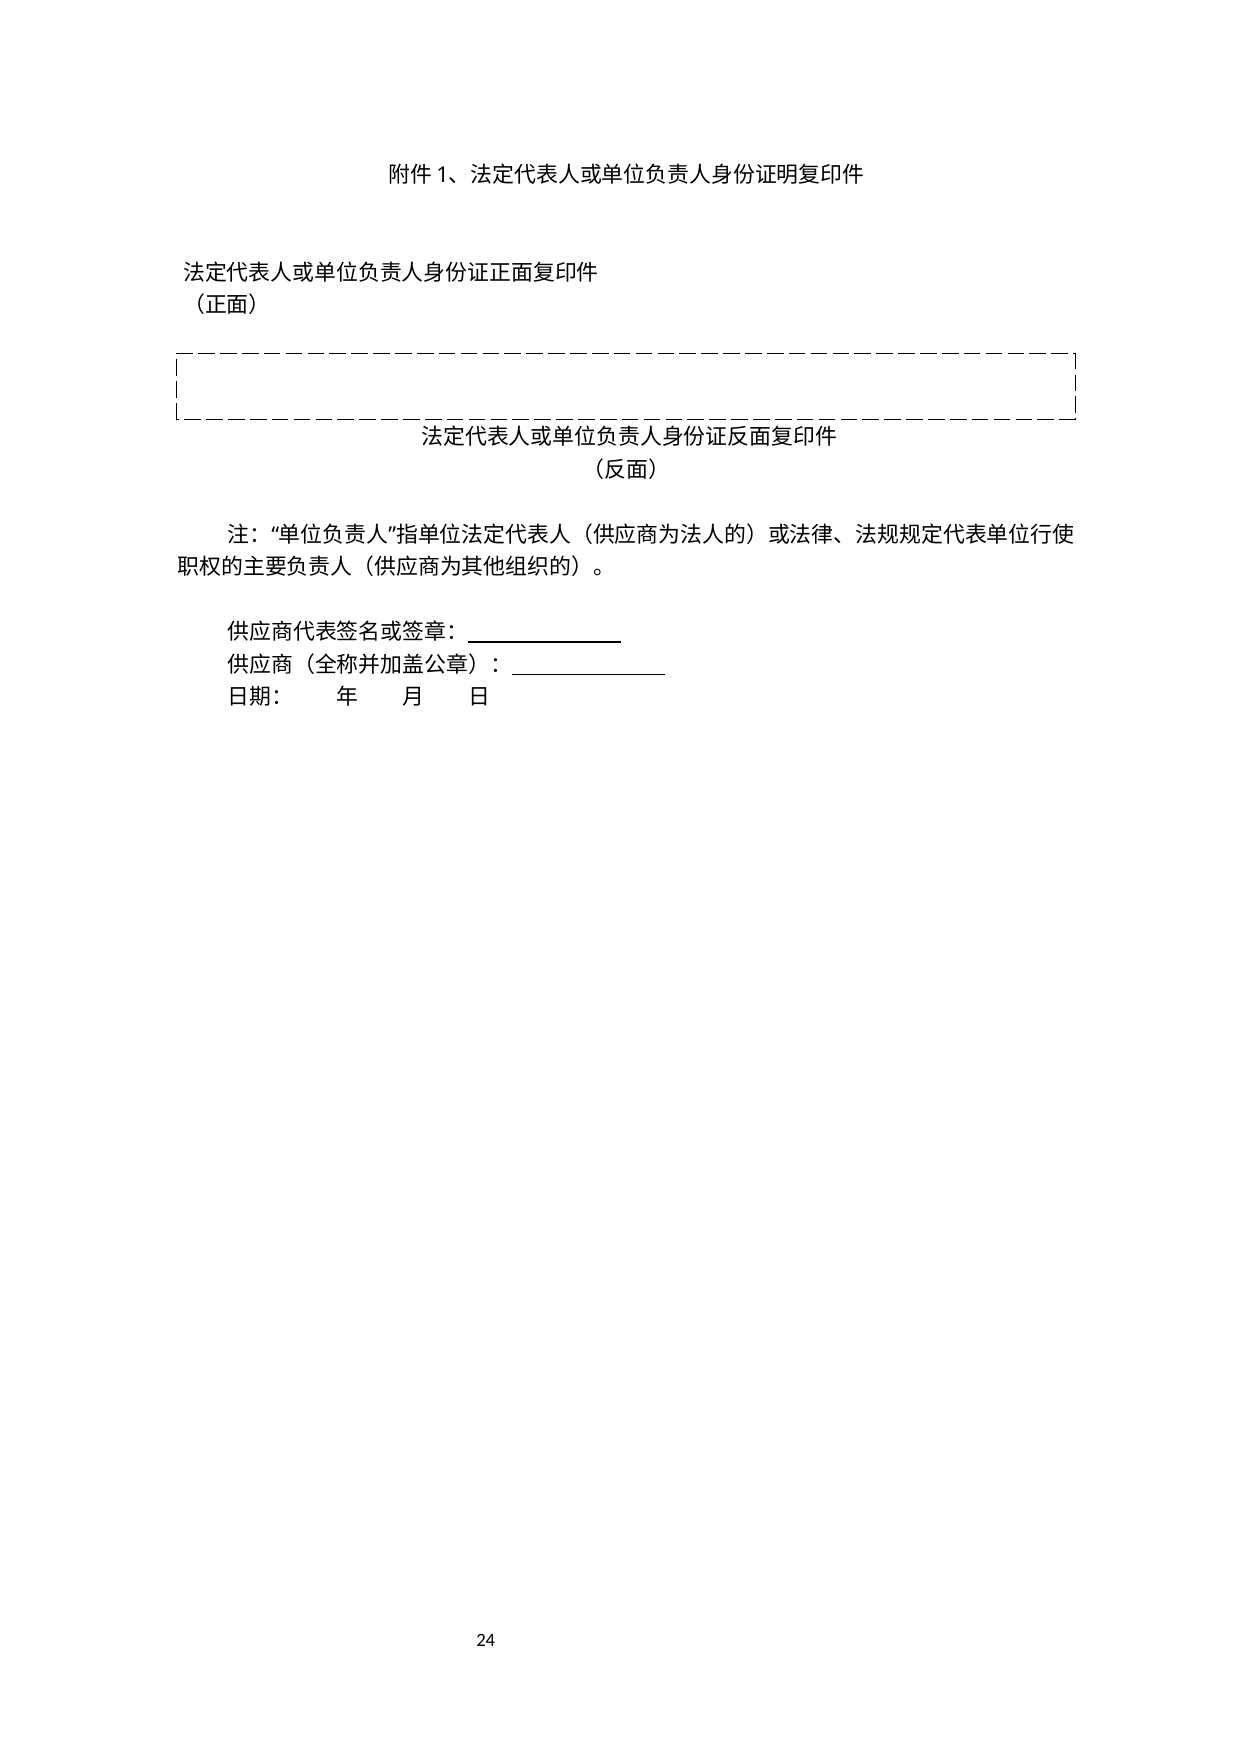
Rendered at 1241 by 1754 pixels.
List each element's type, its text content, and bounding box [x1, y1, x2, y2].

text 注：“单位负责人”指单位法定代表人（供应商为法人的）或法律、法规规定代表单位行使职权的主要负责人（供应商为其他组织的）。 [177, 517, 1075, 582]
text 供应商代表签名或签章： [177, 615, 1075, 647]
text （正面） [177, 288, 1075, 353]
text 日期： 年 月 日 [177, 680, 1075, 712]
text （反面） [177, 452, 1075, 517]
text 附件1、法定代表人或单位负责人身份证明复印件 [177, 158, 1075, 190]
text 供应商（全称并加盖公章）： [177, 647, 1075, 680]
text 法定代表人或单位负责人身份证反面复印件 [177, 420, 1075, 452]
text 法定代表人或单位负责人身份证正面复印件 [177, 255, 1075, 288]
